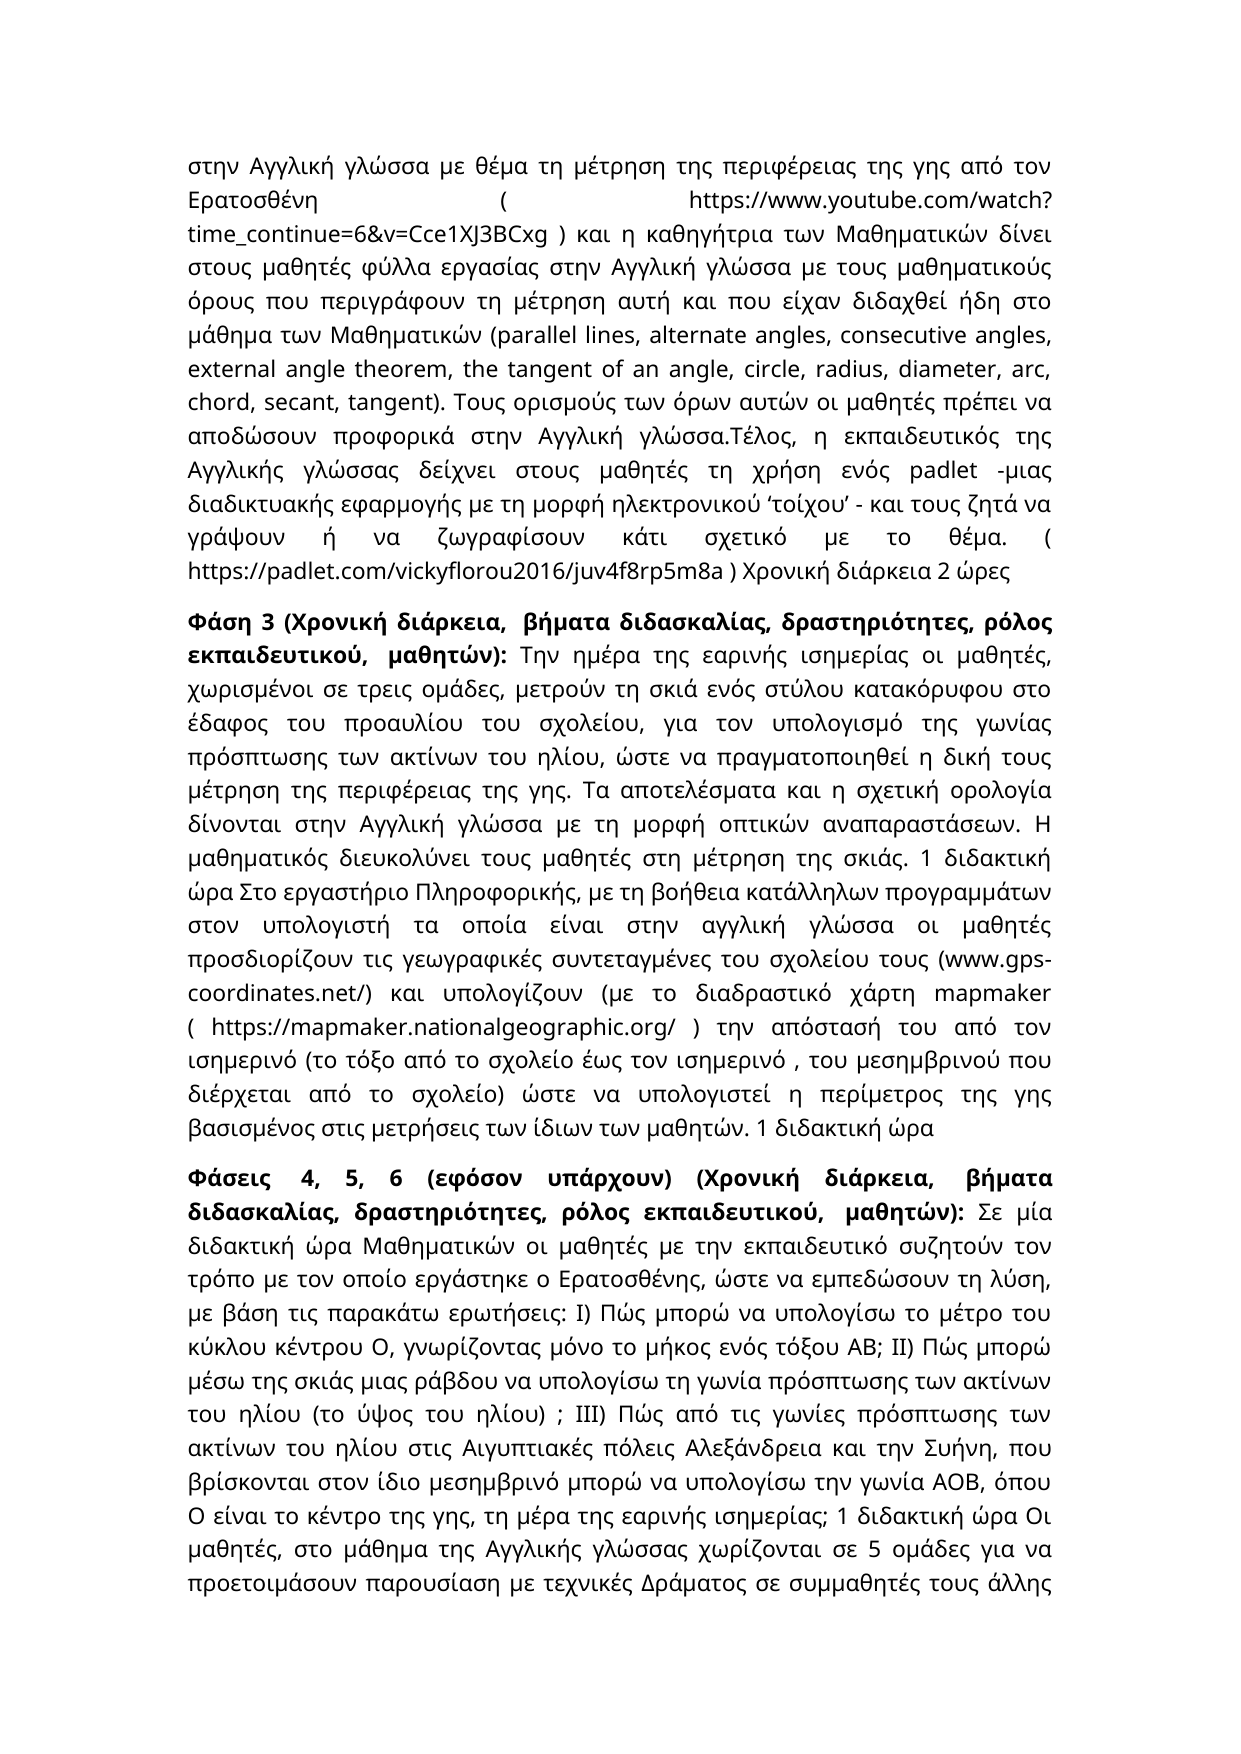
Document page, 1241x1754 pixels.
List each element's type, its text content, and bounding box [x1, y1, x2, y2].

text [187, 150, 1053, 586]
text Φάση 3 (Χρονική διάρκεια, βήματα διδασκαλίας, δραστηριότητες, ρόλος εκπαιδευτικού, μαθητών): Την ημέρα της εαρινής ισημερίας οι μαθητές, χωρισμένοι σε τρεις ομάδες, μετρούν τη σκιά ενός στύλου κατακόρυφου στο έδαφος του προαυλίου του σχολείου, για τον υπολογισμό της γωνίας πρόσπτωσης των ακτίνων του ηλίου, ώστε να πραγματοποιηθεί η δική τους μέτρηση της περιφέρειας της γης. Τα αποτελέσματα και η σχετική ορολογία δίνονται στην Αγγλική γλώσσα με τη μορφή οπτικών αναπαραστάσεων. Η μαθηματικός διευκολύνει τους μαθητές στη μέτρηση της σκιάς. 1 διδακτική ώρα Στο εργαστήριο Πληροφορικής, με τη βοήθεια κατάλληλων προγραμμάτων στον υπολογιστή τα οποία είναι στην αγγλική γλώσσα οι μαθητές προσδιορίζουν τις γεωγραφικές συντεταγμένες του σχολείου τους (www.gps-coordinates.net/) και υπολογίζουν (με το διαδραστικό χάρτη mapmaker ( https://mapmaker.nationalgeographic.org/ ) την απόστασή του από τον ισημερινό (το τόξο από το σχολείο έως τον ισημερινό , του μεσημβρινού που διέρχεται από το σχολείο) ώστε να υπολογιστεί η περίμετρος της γης βασισμένος στις μετρήσεις των ίδιων των μαθητών. 1 διδακτική ώρα [187, 605, 1053, 1143]
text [187, 1162, 1053, 1598]
